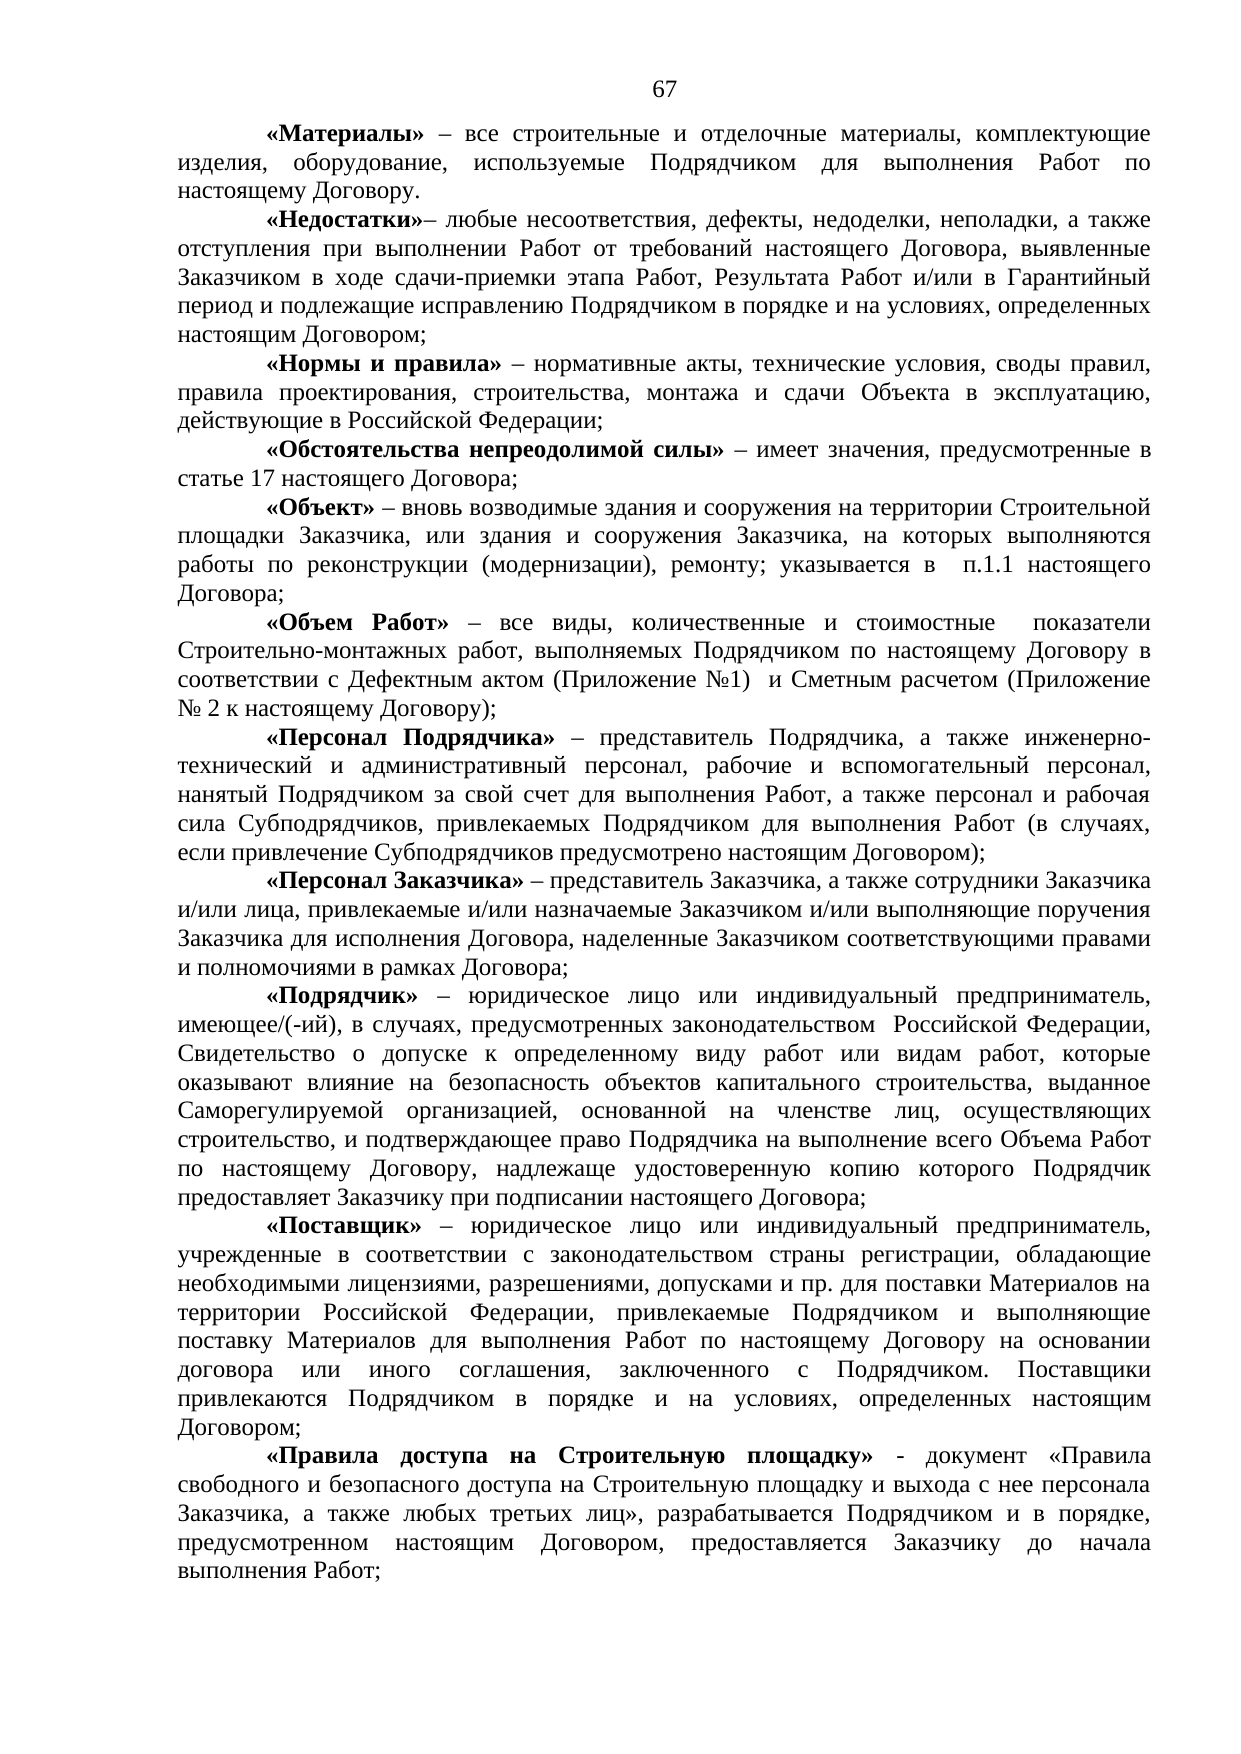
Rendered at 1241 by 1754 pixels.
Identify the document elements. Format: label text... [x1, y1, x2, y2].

text «Нормы и правила» – нормативные акты, технические условия, своды правил, правила проектирования, строительства, монтажа и сдачи Объекта в эксплуатацию, действующие в Российской Федерации; [177, 348, 1152, 434]
text «Объем Работ» – все виды, количественные и стоимостные показатели Строительно-монтажных работ, выполняемых Подрядчиком по настоящему Договору в соответствии с Дефектным актом (Приложение №1) и Сметным расчетом (Приложение № 2 к настоящему Договору); [177, 607, 1152, 722]
text «Персонал Заказчика» – представитель Заказчика, а также сотрудники Заказчика и/или лица, привлекаемые и/или назначаемые Заказчиком и/или выполняющие поручения Заказчика для исполнения Договора, наделенные Заказчиком соответствующими правами и полномочиями в рамках Договора; [177, 866, 1152, 981]
text «Персонал Подрядчика» – представитель Подрядчика, а также инженерно-технический и административный персонал, рабочие и вспомогательный персонал, нанятый Подрядчиком за свой счет для выполнения Работ, а также персонал и рабочая сила Субподрядчиков, привлекаемых Подрядчиком для выполнения Работ (в случаях, если привлечение Субподрядчиков предусмотрено настоящим Договором); [177, 722, 1152, 866]
text «Подрядчик» – юридическое лицо или индивидуальный предприниматель, имеющее/(-ий), в случаях, предусмотренных законодательством Российской Федерации, Свидетельство о допуске к определенному виду работ или видам работ, которые оказывают влияние на безопасность объектов капитального строительства, выданное Саморегулируемой организацией, основанной на членстве лиц, осуществляющих строительство, и подтверждающее право Подрядчика на выполнение всего Объема Работ по настоящему Договору, надлежаще удостоверенную копию которого Подрядчик предоставляет Заказчику при подписании настоящего Договора; [177, 981, 1152, 1211]
text «Материалы» – все строительные и отделочные материалы, комплектующие изделия, оборудование, используемые Подрядчиком для выполнения Работ по настоящему Договору. [177, 118, 1152, 204]
text «Недостатки»– любые несоответствия, дефекты, недоделки, неполадки, а также отступления при выполнении Работ от требований настоящего Договора, выявленные Заказчиком в ходе сдачи-приемки этапа Работ, Результата Работ и/или в Гарантийный период и подлежащие исправлению Подрядчиком в порядке и на условиях, определенных настоящим Договором; [177, 204, 1152, 348]
text «Поставщик» – юридическое лицо или индивидуальный предприниматель, учрежденные в соответствии с законодательством страны регистрации, обладающие необходимыми лицензиями, разрешениями, допусками и пр. для поставки Материалов на территории Российской Федерации, привлекаемые Подрядчиком и выполняющие поставку Материалов для выполнения Работ по настоящему Договору на основании договора или иного соглашения, заключенного с Подрядчиком. Поставщики привлекаются Подрядчиком в порядке и на условиях, определенных настоящим Договором; [177, 1211, 1152, 1441]
text «Объект» – вновь возводимые здания и сооружения на территории Строительной площадки Заказчика, или здания и сооружения Заказчика, на которых выполняются работы по реконструкции (модернизации), ремонту; указывается в п.1.1 настоящего Договора; [177, 492, 1152, 607]
text «Обстоятельства непреодолимой силы» – имеет значения, предусмотренные в статье 17 настоящего Договора; [177, 434, 1152, 492]
text «Правила доступа на Строительную площадку» - документ «Правила свободного и безопасного доступа на Строительную площадку и выхода с нее персонала Заказчика, а также любых третьих лиц», разрабатывается Подрядчиком и в порядке, предусмотренном настоящим Договором, предоставляется Заказчику до начала выполнения Работ; [177, 1441, 1152, 1584]
